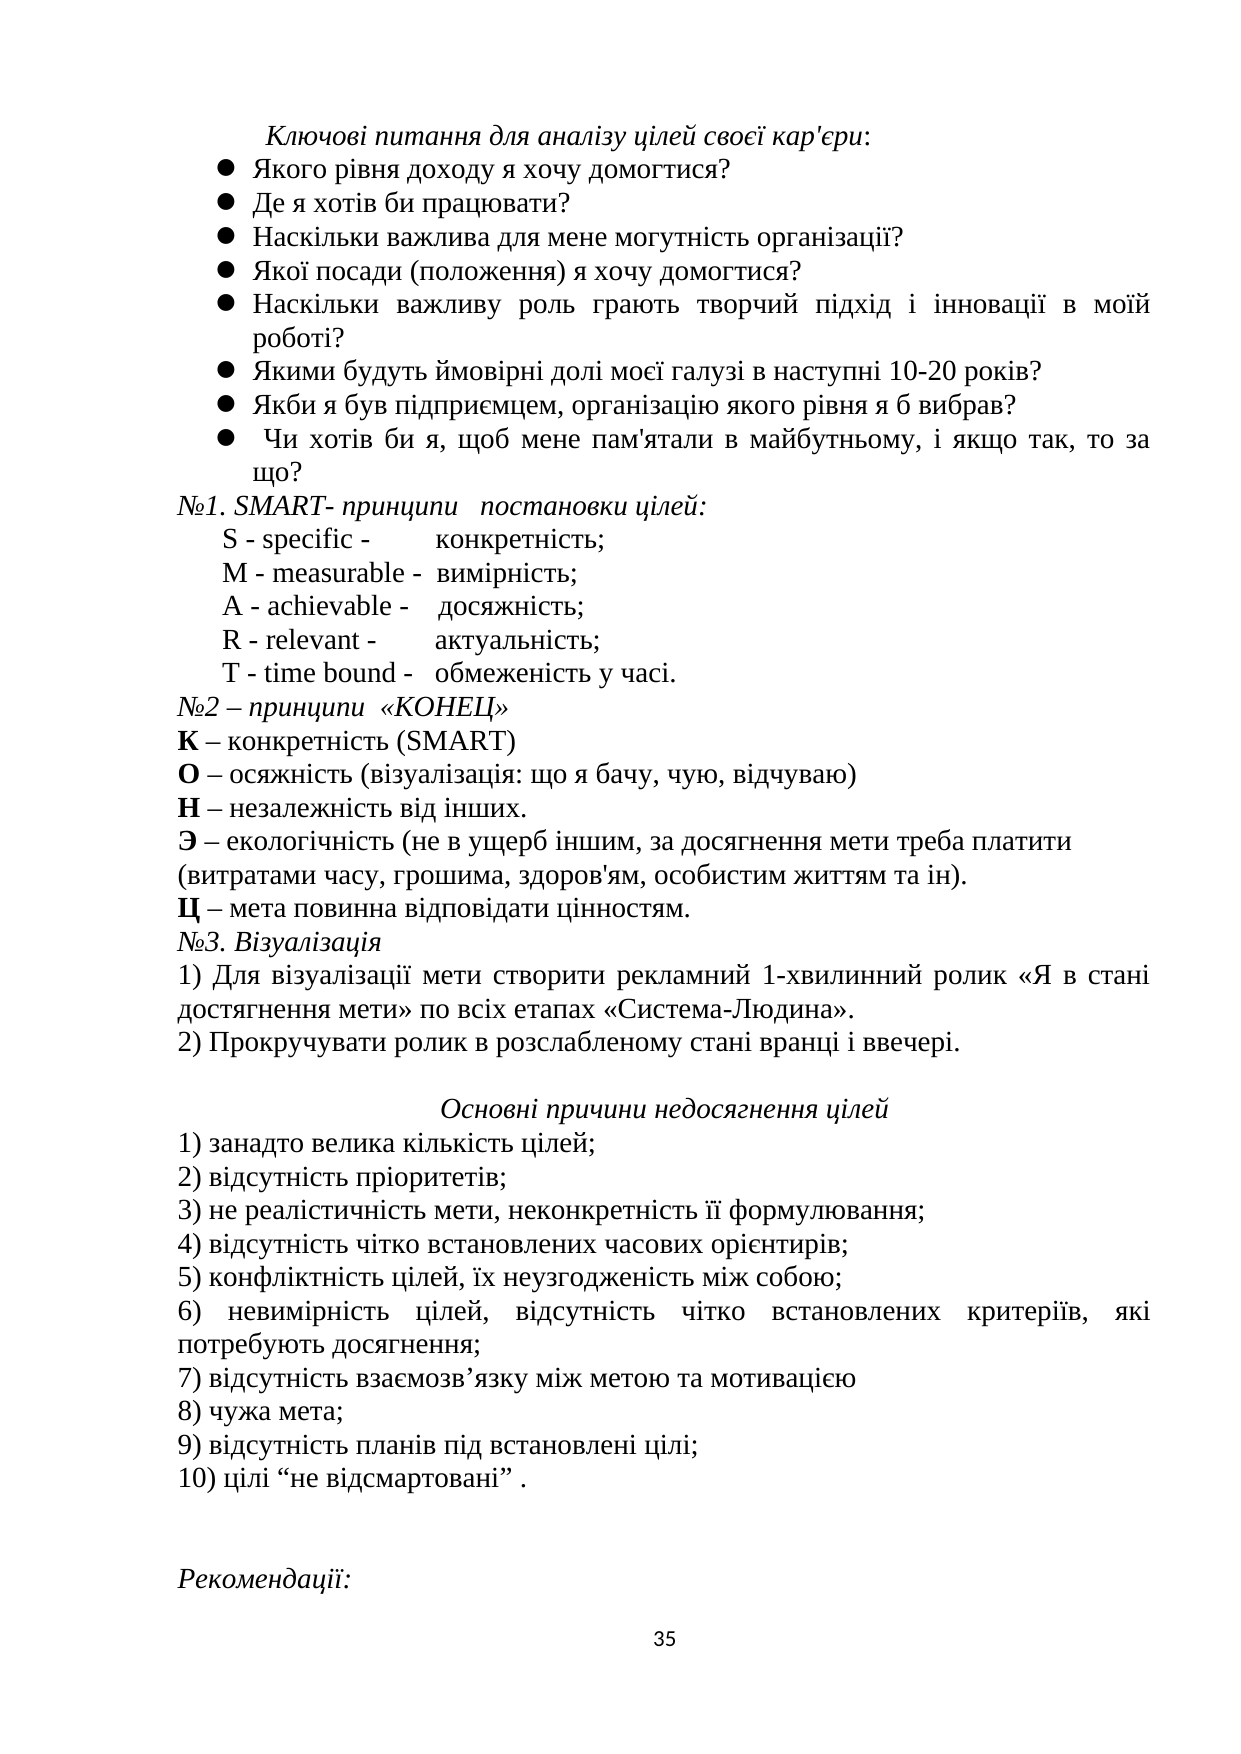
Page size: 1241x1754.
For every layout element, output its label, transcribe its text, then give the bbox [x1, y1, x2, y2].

list Де я хотів би працювати? [215, 185, 1152, 219]
list Наскільки важливу роль грають творчий підхід і інновації в моїй роботі? [215, 286, 1152, 353]
text 8) чужа мета; [177, 1393, 1152, 1427]
list Якби я був підприємцем, організацію якого рівня я б вибрав? [215, 387, 1152, 421]
text 6) невимірність цілей, відсутність чітко встановлених критеріїв, які потребують досягнення; [177, 1293, 1152, 1360]
text №1. SMART- принципи постановки цілей: [177, 488, 1152, 521]
text 5) конфліктність цілей, їх неузгодженість між собою; [177, 1259, 1152, 1293]
text Ц – мета повинна відповідати цінностям. [177, 890, 1152, 924]
text  А - achievable - досяжність; [177, 588, 1152, 622]
text 10) цілі “не відсмартовані” . [177, 1461, 1152, 1494]
text О – осяжність (візуалізація: що я бачу, чую, відчуваю) [177, 756, 1152, 790]
list Якого рівня доходу я хочу домогтися? [215, 152, 1152, 185]
text  R - relevant - актуальність; [177, 622, 1152, 656]
text 2) відсутність пріоритетів; [177, 1159, 1152, 1192]
text 1) занадто велика кількість цілей; [177, 1125, 1152, 1159]
text  S - specific - конкретність; [177, 521, 1152, 555]
text 4) відсутність чітко встановлених часових орієнтирів; [177, 1226, 1152, 1259]
text К – конкретність (SMART) [177, 723, 1152, 756]
text 1) Для візуалізації мети створити рекламний 1-хвилинний ролик «Я в стані доcтягнення мети» по всіх етапах «Система-Людина». [177, 957, 1152, 1024]
text Рекомендації: [177, 1561, 1152, 1595]
list Чи хотів би я, щоб мене пам'ятали в майбутньому, і якщо так, то за що? [215, 421, 1152, 488]
text  Т - time bound - обмеженість у часі. [177, 656, 1152, 689]
text 3) не реалістичність мети, неконкретність її формулювання; [177, 1192, 1152, 1226]
text Ключові питання для аналізу цілей своєї кар'єри: [177, 118, 1152, 152]
text Э – екологічність (не в ущерб іншим, за досягнення мети треба платити (витратами часу, грошима, здоров'ям, особистим життям та ін). [177, 823, 1152, 890]
text №3. Візуалізація [177, 924, 1152, 957]
text Н – незалежність від інших. [177, 790, 1152, 823]
list Якої посади (положення) я хочу домогтися? [215, 253, 1152, 286]
text 2) Прокручувати ролик в розслабленому стані вранці і ввечері. [177, 1024, 1152, 1058]
text 7) відсутність взаємозв’язку між метою та мотивацією [177, 1360, 1152, 1393]
text  М - measurable - вимірність; [177, 555, 1152, 588]
list Наскільки важлива для мене могутність організації? [215, 219, 1152, 253]
text Основні причини недосягнення цілей [177, 1092, 1152, 1125]
text 9) відсутність планів під встановлені цілі; [177, 1427, 1152, 1461]
text №2 – принципи «КОНЕЦ» [177, 689, 1152, 723]
list Якими будуть ймовірні долі моєї галузі в наступні 10-20 років? [215, 353, 1152, 387]
